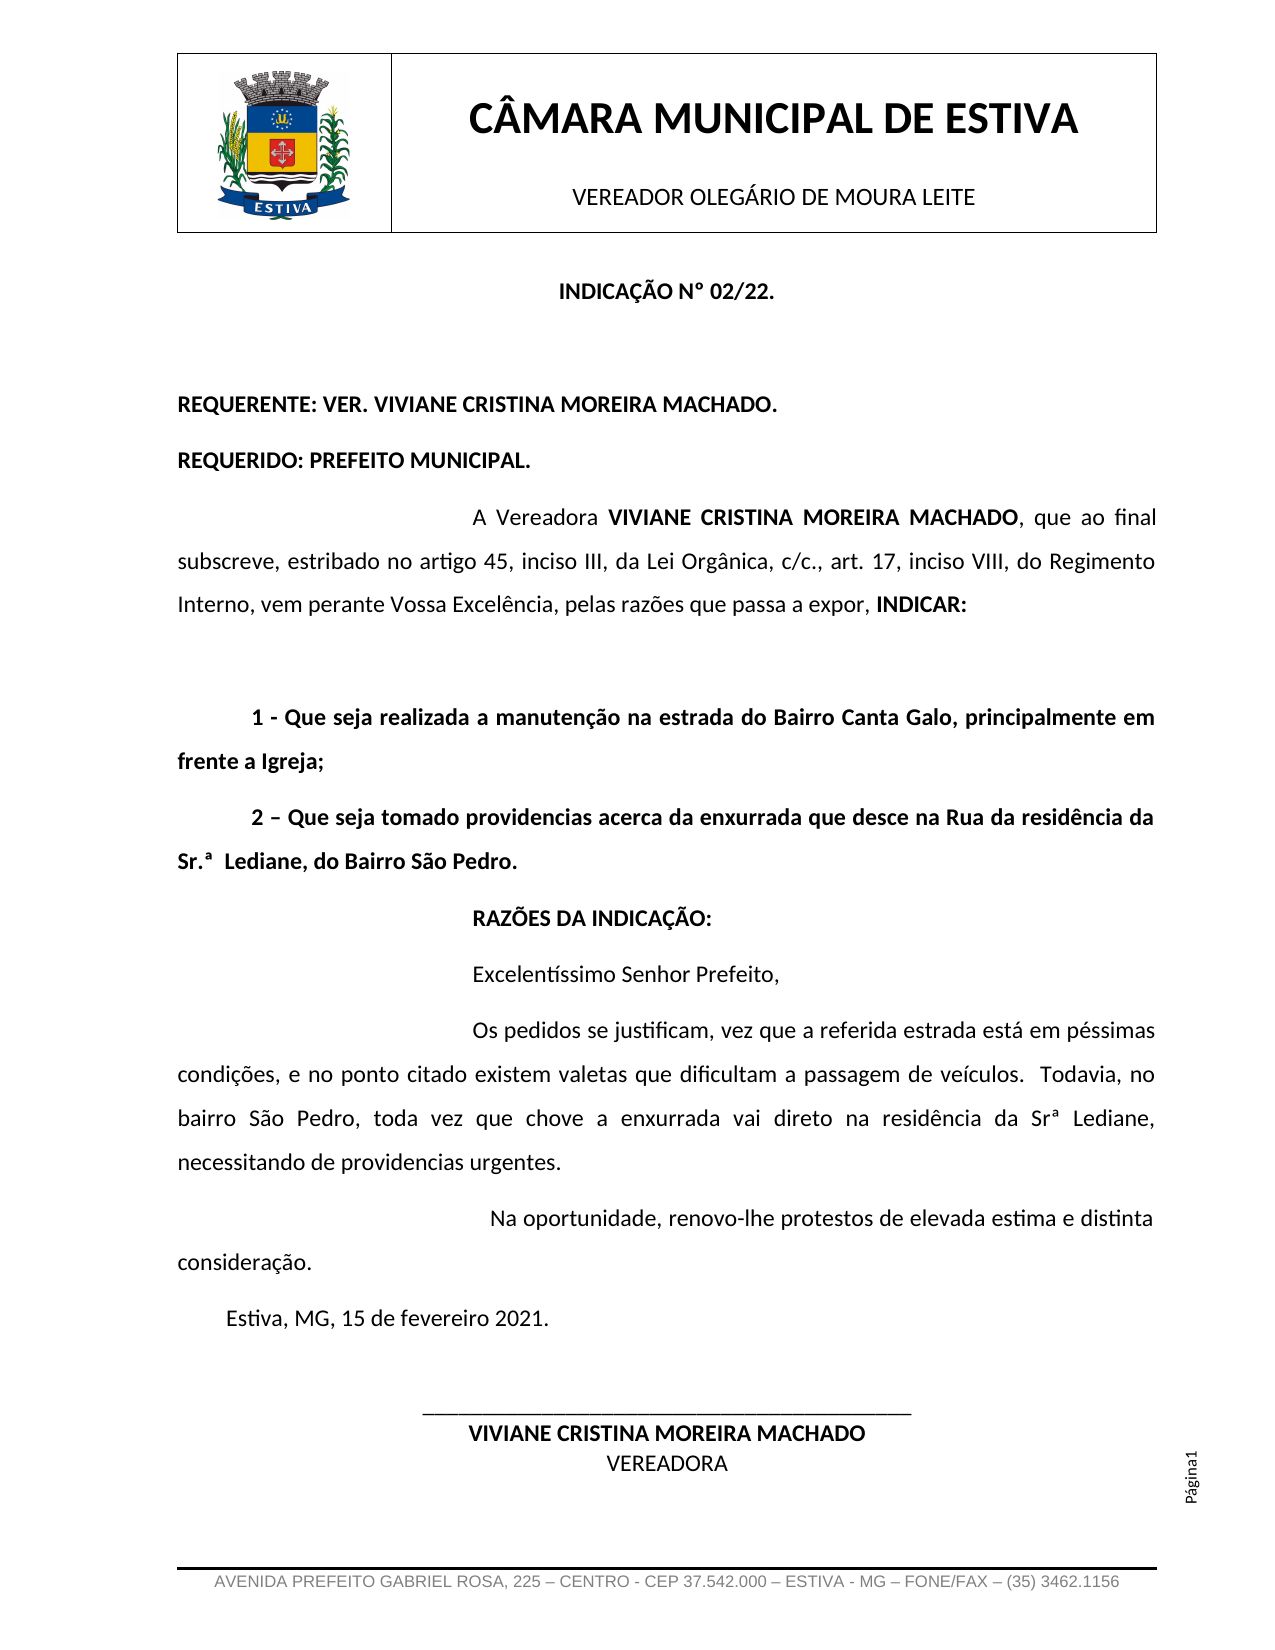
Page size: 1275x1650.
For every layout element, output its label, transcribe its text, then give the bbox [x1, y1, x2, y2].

text VIVIANE CRISTINA MOREIRA MACHADO [177, 1418, 1157, 1448]
text Excelentíssimo Senhor Prefeito, [177, 959, 1157, 988]
text 1 - Que seja realizada a manutenção na estrada do Bairro Canta Galo, principalmente em frente a Igreja; [177, 702, 1157, 775]
text RAZÕES DA INDICAÇÃO: [398, 903, 1157, 932]
text REQUERIDO: PREFEITO MUNICIPAL. [177, 446, 1157, 475]
text A Vereadora VIVIANE CRISTINA MOREIRA MACHADO, que ao final subscreve, estribado no artigo 45, inciso III, da Lei Orgânica, c/c., art. 17, inciso VIII, do Regimento Interno, vem perante Vossa Excelência, pelas razões que passa a expor, INDICAR: [177, 502, 1157, 619]
text 2 – Que seja tomado providencias acerca da enxurrada que desce na Rua da residência da Sr.ª Lediane, do Bairro São Pedro. [177, 802, 1157, 876]
text REQUERENTE: VER. VIVIANE CRISTINA MOREIRA MACHADO. [177, 389, 1157, 418]
text VEREADORA [177, 1448, 1157, 1477]
text Estiva, MG, 15 de fevereiro 2021. [177, 1303, 1157, 1333]
text _________________________________________ [177, 1389, 1157, 1418]
text INDICAÇÃO Nº 02/22. [177, 276, 1157, 306]
text Na oportunidade, renovo-lhe protestos de elevada estima e distinta consideração. [177, 1203, 1157, 1276]
picture [217, 71, 350, 220]
text Os pedidos se justificam, vez que a referida estrada está em péssimas condições, e no ponto citado existem valetas que dificultam a passagem de veículos. Todavia, no bairro São Pedro, toda vez que chove a enxurrada vai direto na residência da Srª Lediane, necessitando de providencias urgentes. [177, 1015, 1157, 1176]
